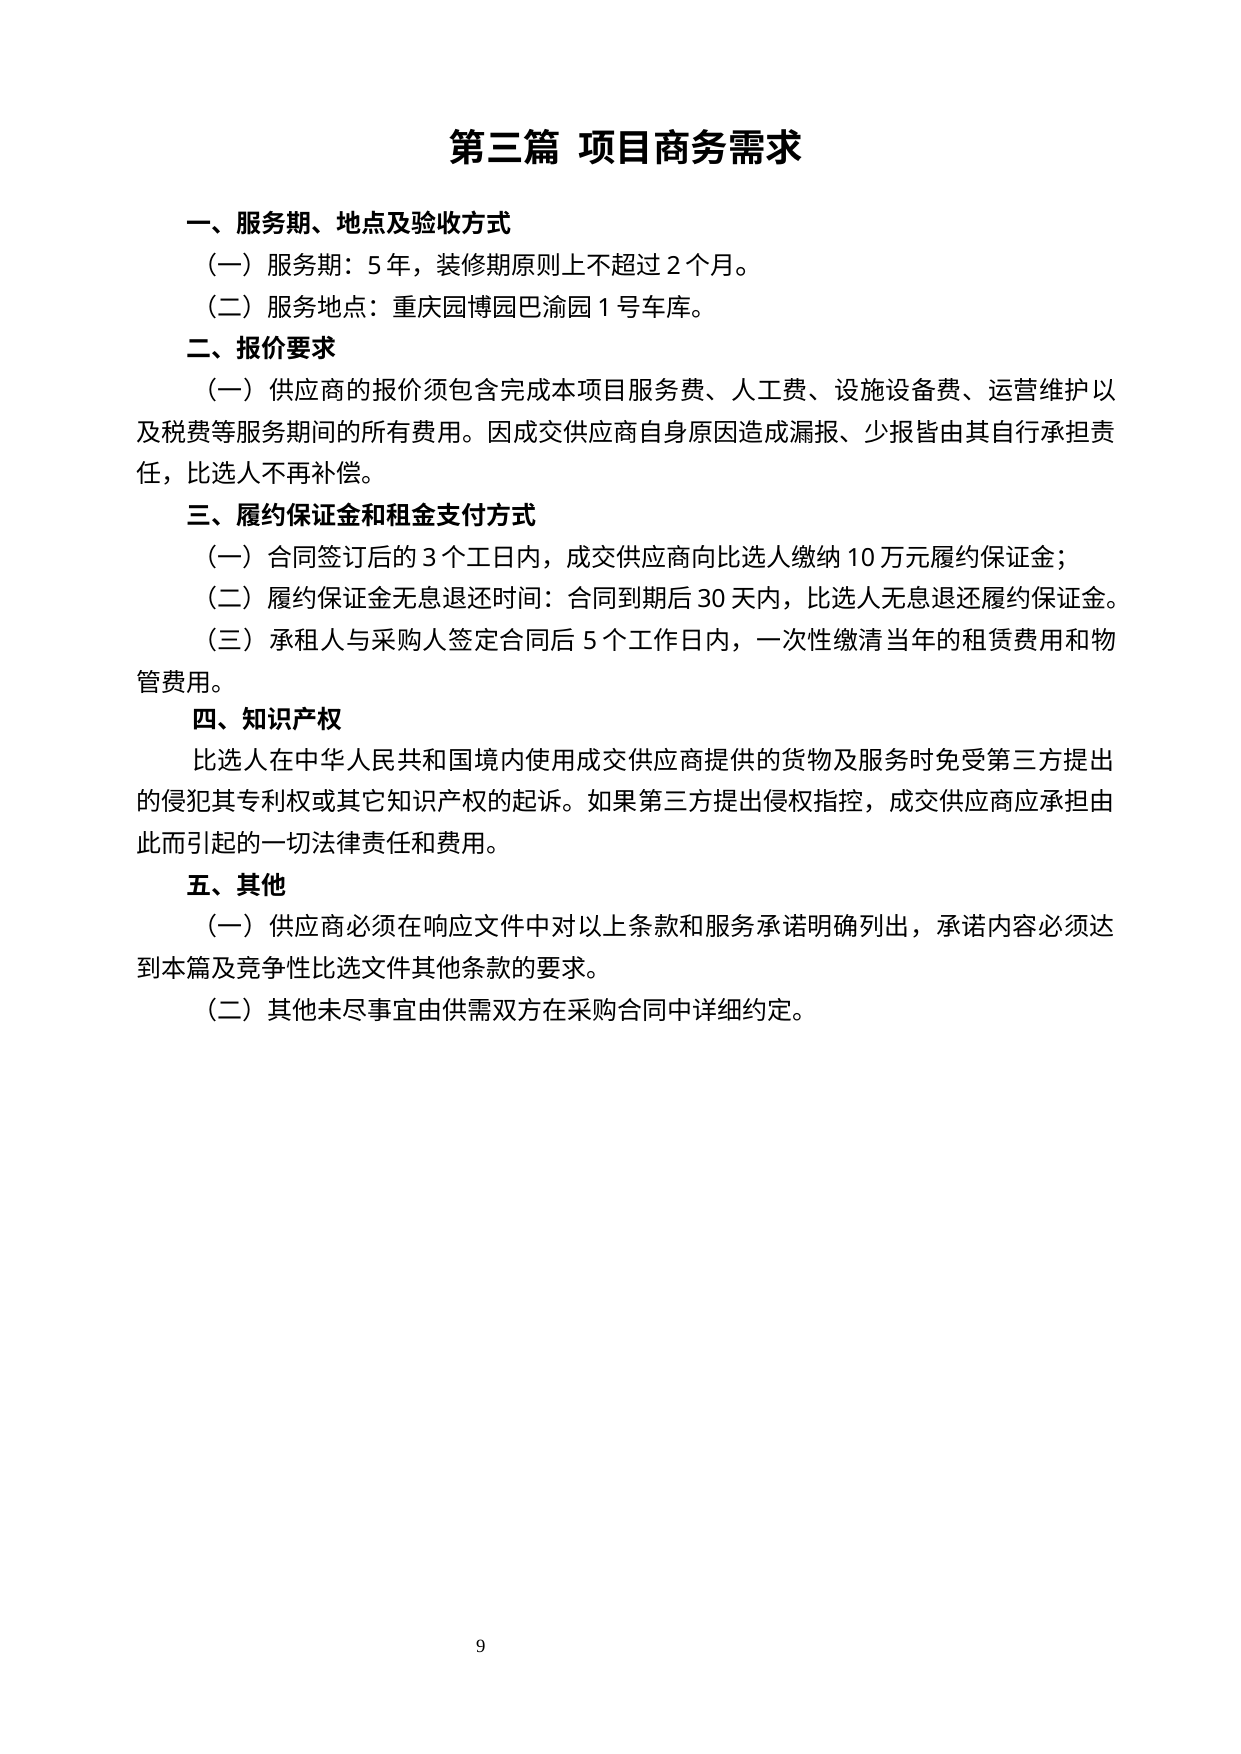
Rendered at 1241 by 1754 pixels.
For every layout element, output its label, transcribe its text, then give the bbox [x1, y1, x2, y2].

subtitle 二、报价要求 [136, 324, 1116, 366]
text （一）供应商的报价须包含完成本项目服务费、人工费、设施设备费、运营维护以及税费等服务期间的所有费用。因成交供应商自身原因造成漏报、少报皆由其自行承担责任，比选人不再补偿。 [136, 366, 1116, 491]
subtitle 第三篇 项目商务需求 [136, 118, 1116, 172]
subtitle 三、履约保证金和租金支付方式 [136, 491, 1116, 533]
text （二）服务地点：重庆园博园巴渝园1号车库。 [136, 283, 1116, 324]
text （三）承租人与采购人签定合同后5个工作日内，一次性缴清当年的租赁费用和物管费用。 [136, 616, 1116, 699]
subtitle 一、服务期、地点及验收方式 [136, 199, 1116, 241]
text （二）履约保证金无息退还时间：合同到期后30天内，比选人无息退还履约保证金。 [136, 574, 1116, 616]
text （二）其他未尽事宜由供需双方在采购合同中详细约定。 [136, 986, 1116, 1027]
text 四、知识产权 [136, 699, 1116, 736]
text （一）服务期：5年，装修期原则上不超过2个月。 [136, 241, 1116, 283]
text （一）供应商必须在响应文件中对以上条款和服务承诺明确列出，承诺内容必须达到本篇及竞争性比选文件其他条款的要求。 [136, 902, 1116, 986]
text （一）合同签订后的3个工日内，成交供应商向比选人缴纳10万元履约保证金； [136, 533, 1116, 574]
subtitle 五、其他 [136, 861, 1116, 902]
text 比选人在中华人民共和国境内使用成交供应商提供的货物及服务时免受第三方提出的侵犯其专利权或其它知识产权的起诉。如果第三方提出侵权指控，成交供应商应承担由此而引起的一切法律责任和费用。 [136, 736, 1116, 861]
